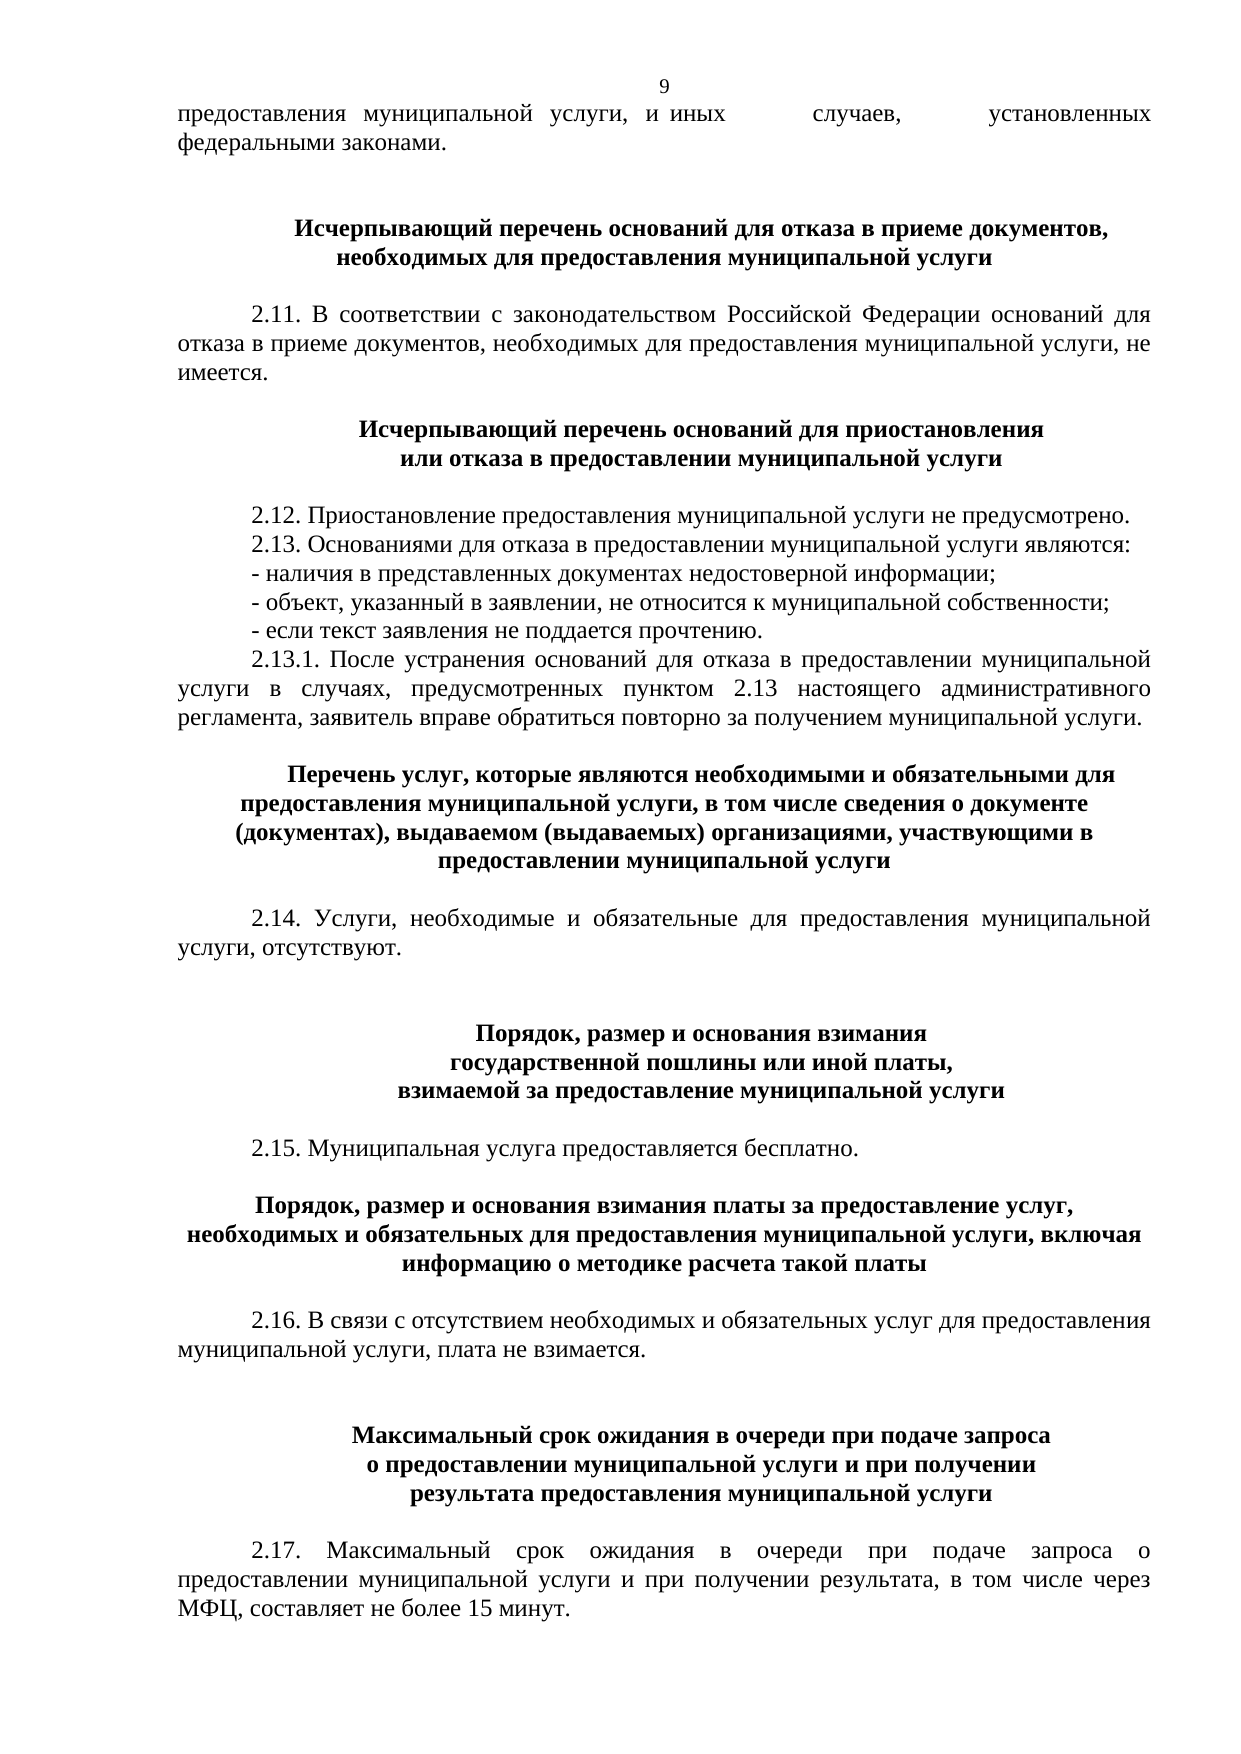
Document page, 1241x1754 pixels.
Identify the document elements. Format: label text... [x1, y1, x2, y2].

text - наличия в представленных документах недостоверной информации; [177, 558, 1152, 587]
text Перечень услуг, которые являются необходимыми и обязательными для предоставления муниципальной услуги, в том числе сведения о документе (документах), выдаваемом (выдаваемых) организациями, участвующими в предоставлении муниципальной услуги [177, 759, 1152, 874]
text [177, 98, 1152, 155]
text взимаемой за предоставление муниципальной услуги [177, 1075, 1152, 1104]
text Исчерпывающий перечень оснований для отказа в приеме документов, необходимых для предоставления муниципальной услуги [177, 213, 1152, 270]
text - если текст заявления не поддается прочтению. [177, 615, 1152, 644]
text государственной пошлины или иной платы, [177, 1047, 1152, 1075]
text или отказа в предоставлении муниципальной услуги [177, 443, 1152, 472]
text 2.12. Приостановление предоставления муниципальной услуги не предусмотрено. [177, 500, 1152, 529]
text 2.13.1. После устранения оснований для отказа в предоставлении муниципальной услуги в случаях, предусмотренных пунктом 2.13 настоящего административного регламента, заявитель вправе обратиться повторно за получением муниципальной услуги. [177, 644, 1152, 730]
text результата предоставления муниципальной услуги [177, 1478, 1152, 1507]
text о предоставлении муниципальной услуги и при получении [177, 1449, 1152, 1478]
text 2.17. Максимальный срок ожидания в очереди при подаче запроса о предоставлении муниципальной услуги и при получении результата, в том числе через МФЦ, составляет не более 15 минут. [177, 1535, 1152, 1622]
text 2.16. В связи с отсутствием необходимых и обязательных услуг для предоставления муниципальной услуги, плата не взимается. [177, 1305, 1152, 1363]
text 2.14. Услуги, необходимые и обязательные для предоставления муниципальной услуги, отсутствуют. [177, 903, 1152, 960]
text 2.15. Муниципальная услуга предоставляется бесплатно. [177, 1133, 1152, 1162]
text Исчерпывающий перечень оснований для приостановления [177, 414, 1152, 443]
text - объект, указанный в заявлении, не относится к муниципальной собственности; [177, 587, 1152, 615]
text 2.11. В соответствии с законодательством Российской Федерации оснований для отказа в приеме документов, необходимых для предоставления муниципальной услуги, не имеется. [177, 299, 1152, 385]
text Порядок, размер и основания взимания платы за предоставление услуг, необходимых и обязательных для предоставления муниципальной услуги, включая информацию о методике расчета такой платы [177, 1190, 1152, 1277]
text Порядок, размер и основания взимания [177, 1018, 1152, 1047]
text 2.13. Основаниями для отказа в предоставлении муниципальной услуги являются: [177, 529, 1152, 558]
text Максимальный срок ожидания в очереди при подаче запроса [177, 1420, 1152, 1449]
